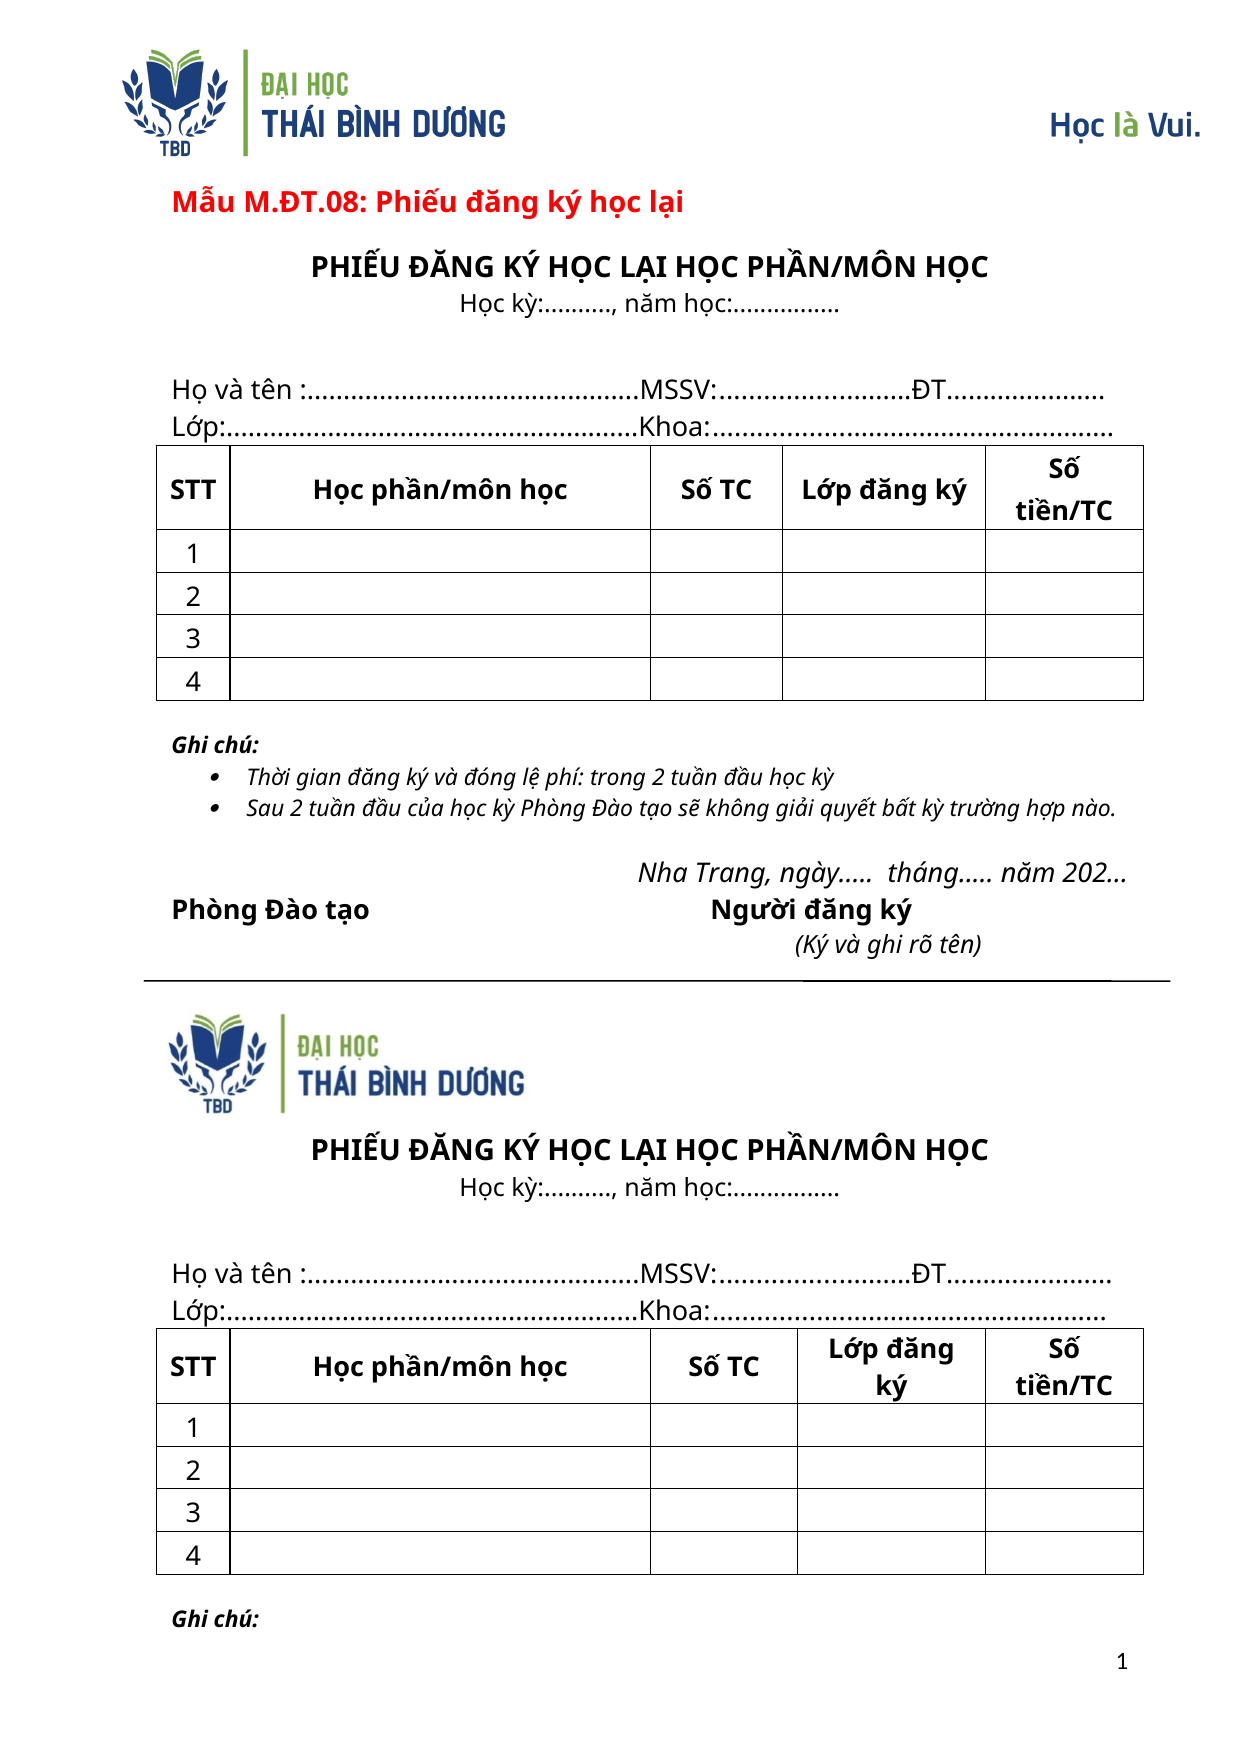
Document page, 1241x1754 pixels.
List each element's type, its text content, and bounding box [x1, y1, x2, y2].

table_cell [651, 530, 782, 572]
table_cell [231, 1447, 650, 1488]
table_cell [783, 573, 985, 614]
text PHIẾU ĐĂNG KÝ HỌC LẠI HỌC PHẦN/MÔN HỌC [171, 1129, 1128, 1169]
table_cell [651, 658, 782, 700]
table_header Số TC [651, 446, 782, 529]
text Phòng Đào tạo Người đăng ký [171, 890, 1128, 927]
table_cell [783, 615, 985, 657]
table_cell [986, 573, 1143, 614]
table_cell [231, 615, 650, 657]
text Mẫu M.ĐT.08: Phiếu đăng ký học lại [171, 182, 1128, 221]
table_cell [231, 658, 650, 700]
picture [105, 37, 1212, 170]
table_header Học phần/môn học [231, 446, 650, 529]
table_cell [651, 573, 782, 614]
table_cell [986, 615, 1143, 657]
picture [156, 998, 541, 1130]
table_header Lớp đăng ký [783, 446, 985, 529]
text Nha Trang, ngày..... tháng..... năm 202... [171, 853, 1128, 890]
table_header Học phần/môn học [231, 1329, 650, 1403]
text Học kỳ:.........., năm học:................ [171, 1169, 1128, 1203]
table_cell [986, 658, 1143, 700]
table_cell [651, 1447, 797, 1488]
table_cell 1 [157, 1404, 229, 1446]
text Họ và tên :..............................................MSSV: .........ĐT....................... [171, 1254, 1128, 1291]
list Sau 2 tuần đầu của học kỳ Phòng Đào tạo sẽ không giải quyết bất kỳ trường hợp nào. [209, 792, 1128, 823]
table_cell 3 [157, 1489, 229, 1531]
table_cell [798, 1447, 985, 1488]
table_header STT [157, 446, 229, 529]
table_cell [798, 1532, 985, 1574]
table_cell [651, 1489, 797, 1531]
table_cell 3 [157, 615, 229, 657]
table_cell [231, 1532, 650, 1574]
table_cell [798, 1489, 985, 1531]
table_cell 2 [157, 1447, 229, 1488]
table_cell [986, 530, 1143, 572]
text (Ký và ghi rõ tên) [171, 927, 1128, 961]
list Thời gian đăng ký và đóng lệ phí: trong 2 tuần đầu học kỳ [209, 760, 1128, 792]
text PHIẾU ĐĂNG KÝ HỌC LẠI HỌC PHẦN/MÔN HỌC [171, 246, 1128, 286]
table_header Số tiền/TC [986, 1329, 1143, 1403]
table_cell [783, 530, 985, 572]
table_cell [651, 615, 782, 657]
table_cell [231, 1404, 650, 1446]
text Lớp:.........................................................Khoa: .................................... [171, 1291, 1128, 1328]
table_cell [798, 1404, 985, 1446]
table_cell [651, 1532, 797, 1574]
text Học kỳ:.........., năm học:................ [171, 286, 1128, 319]
table_cell 4 [157, 658, 229, 700]
table_cell [986, 1489, 1143, 1531]
table_cell [783, 658, 985, 700]
table_cell 2 [157, 573, 229, 614]
table_header STT [157, 1329, 229, 1403]
table_cell [231, 573, 650, 614]
text Họ và tên :..............................................MSSV: .........ĐT...................... [171, 371, 1128, 408]
table_header Số tiền/TC [986, 446, 1143, 529]
table_cell [231, 530, 650, 572]
text Ghi chú: [171, 729, 1128, 760]
table_cell [651, 1404, 797, 1446]
table_header Lớp đăng ký [798, 1329, 985, 1403]
text Lớp:.........................................................Khoa: ..................................... [171, 408, 1128, 444]
table_cell [231, 1489, 650, 1531]
table_cell [986, 1404, 1143, 1446]
table_header Số TC [651, 1329, 797, 1403]
table_cell [986, 1447, 1143, 1488]
table_cell [986, 1532, 1143, 1574]
table_cell 4 [157, 1532, 229, 1574]
table_cell 1 [157, 530, 229, 572]
text Ghi chú: [171, 1603, 1128, 1634]
